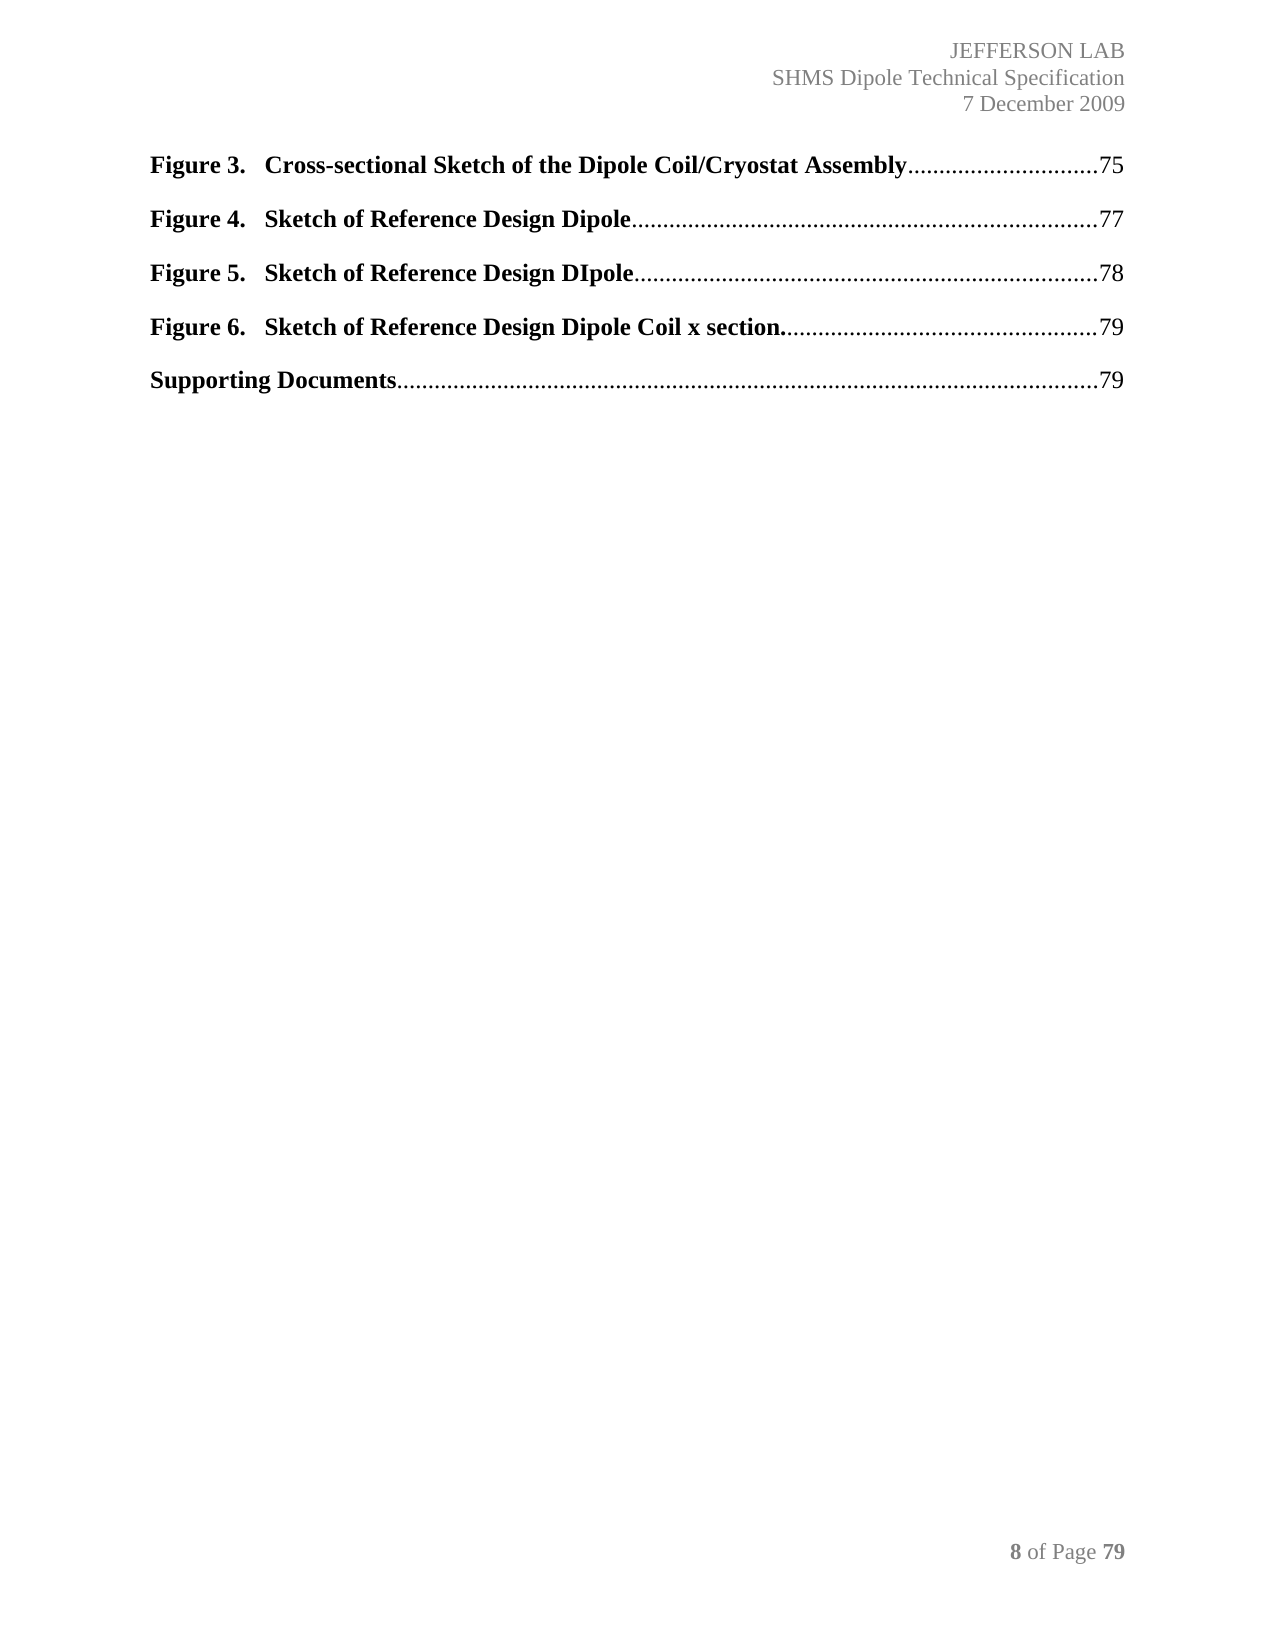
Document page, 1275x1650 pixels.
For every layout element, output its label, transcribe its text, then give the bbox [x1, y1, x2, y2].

text Figure 6. Sketch of Reference Design Dipole Coil x section. 79 [150, 312, 1125, 340]
text Figure 4. Sketch of Reference Design Dipole 77 [150, 204, 1125, 233]
text Figure 5. Sketch of Reference Design DIpole 78 [150, 258, 1125, 286]
text Supporting Documents 79 [150, 365, 1125, 394]
text Figure 3. Cross-sectional Sketch of the Dipole Coil/Cryostat Assembly 75 [150, 150, 1125, 179]
